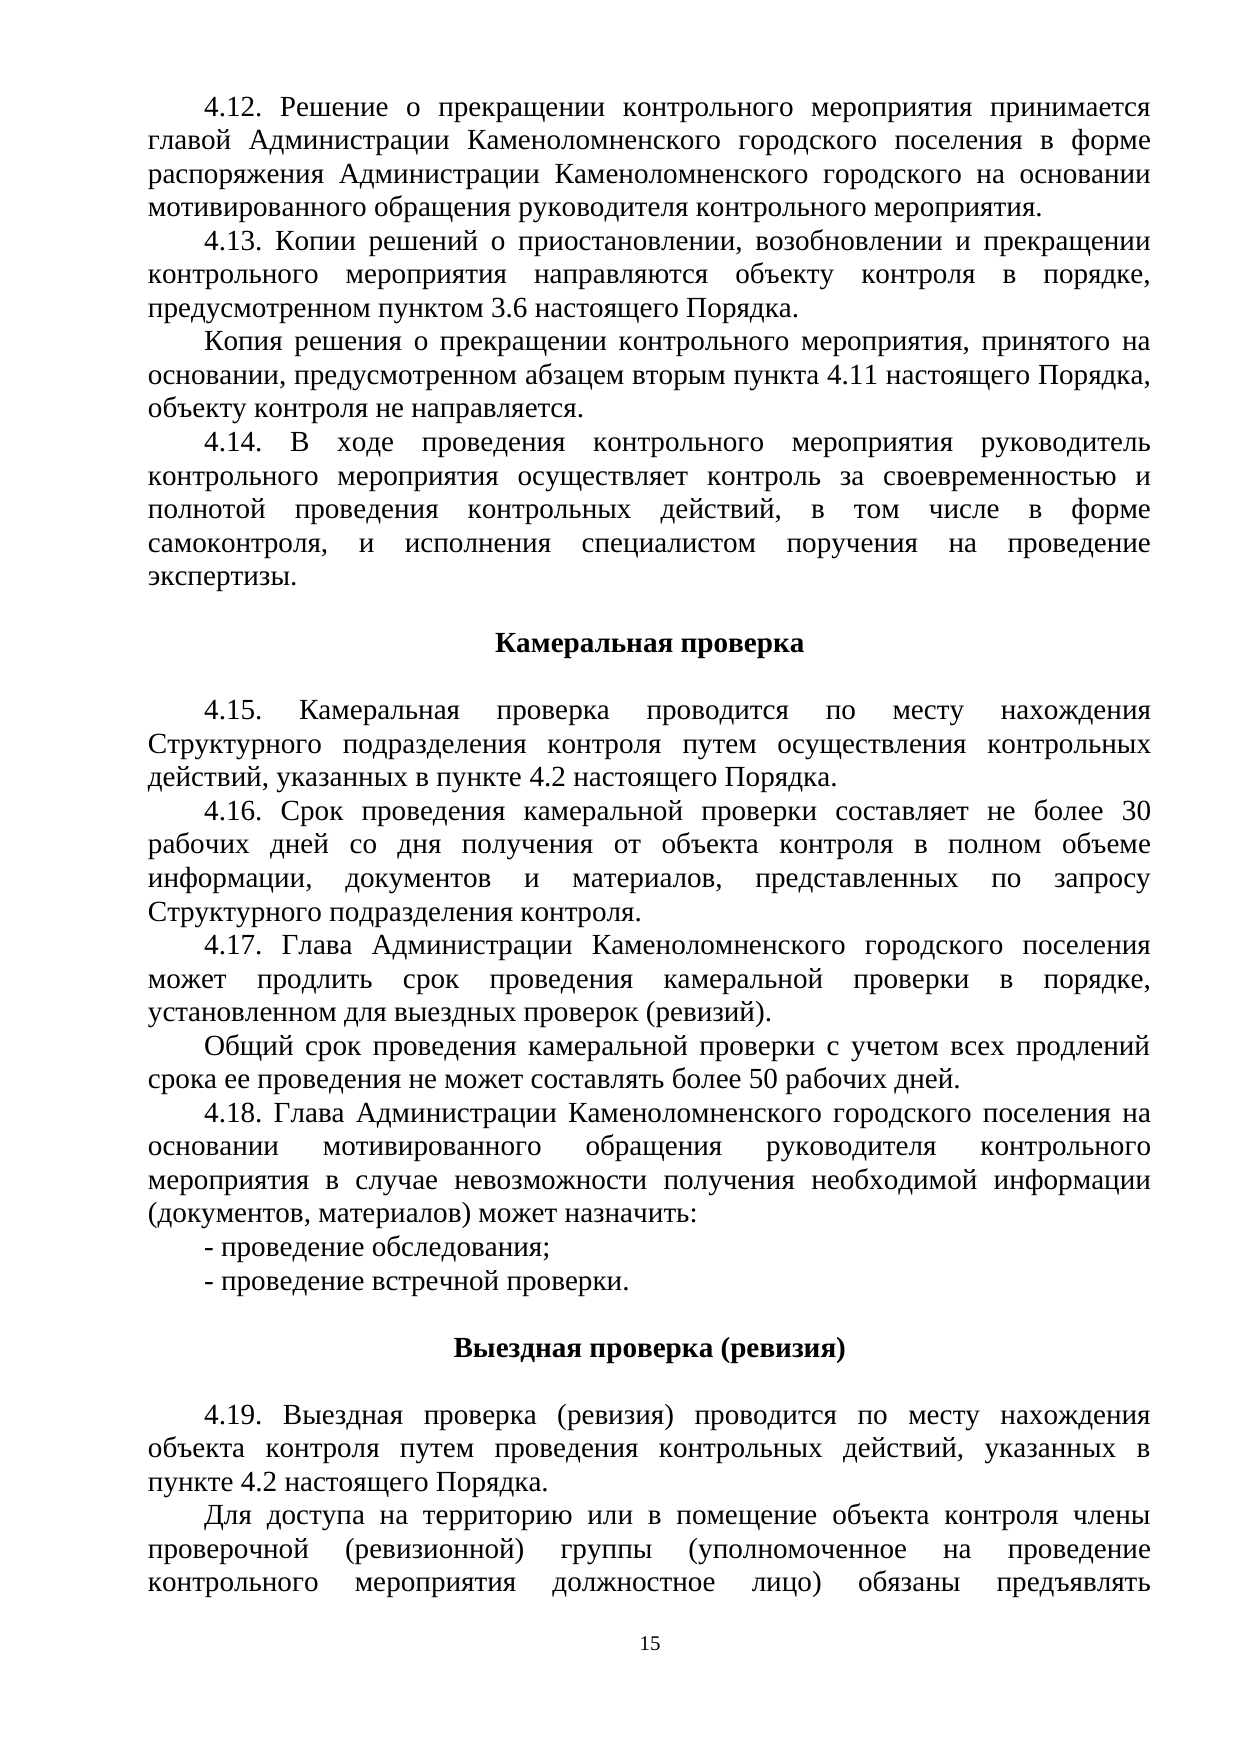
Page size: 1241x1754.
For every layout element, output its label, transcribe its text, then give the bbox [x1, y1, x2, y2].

text 4.12. Решение о прекращении контрольного мероприятия принимается главой Администрации Каменоломненского городского поселения в форме распоряжения Администрации Каменоломненского городского на основании мотивированного обращения руководителя контрольного мероприятия. [148, 89, 1152, 223]
text - проведение обследования; [148, 1229, 1152, 1263]
text 4.13. Копии решений о приостановлении, возобновлении и прекращении контрольного мероприятия направляются объекту контроля в порядке, предусмотренном пунктом 3.6 настоящего Порядка. [148, 223, 1152, 323]
text - проведение встречной проверки. [148, 1263, 1152, 1296]
text 4.18. Глава Администрации Каменоломненского городского поселения на основании мотивированного обращения руководителя контрольного мероприятия в случае невозможности получения необходимой информации (документов, материалов) может назначить: [148, 1095, 1152, 1229]
text Выездная проверка (ревизия) [148, 1330, 1152, 1363]
text 4.15. Камеральная проверка проводится по месту нахождения Структурного подразделения контроля путем осуществления контрольных действий, указанных в пункте 4.2 настоящего Порядка. [148, 692, 1152, 793]
text 4.14. В ходе проведения контрольного мероприятия руководитель контрольного мероприятия осуществляет контроль за своевременностью и полнотой проведения контрольных действий, в том числе в форме самоконтроля, и исполнения специалистом поручения на проведение экспертизы. [148, 424, 1152, 592]
text Общий срок проведения камеральной проверки с учетом всех продлений срока ее проведения не может составлять более 50 рабочих дней. [148, 1028, 1152, 1095]
text 4.19. Выездная проверка (ревизия) проводится по месту нахождения объекта контроля путем проведения контрольных действий, указанных в пункте 4.2 настоящего Порядка. [148, 1397, 1152, 1497]
text Камеральная проверка [148, 625, 1152, 659]
text 4.16. Срок проведения камеральной проверки составляет не более 30 рабочих дней со дня получения от объекта контроля в полном объеме информации, документов и материалов, представленных по запросу Структурного подразделения контроля. [148, 793, 1152, 927]
text 4.17. Глава Администрации Каменоломненского городского поселения может продлить срок проведения камеральной проверки в порядке, установленном для выездных проверок (ревизий). [148, 927, 1152, 1028]
text Копия решения о прекращении контрольного мероприятия, принятого на основании, предусмотренном абзацем вторым пункта 4.11 настоящего Порядка, объекту контроля не направляется. [148, 323, 1152, 424]
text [148, 1497, 1152, 1598]
